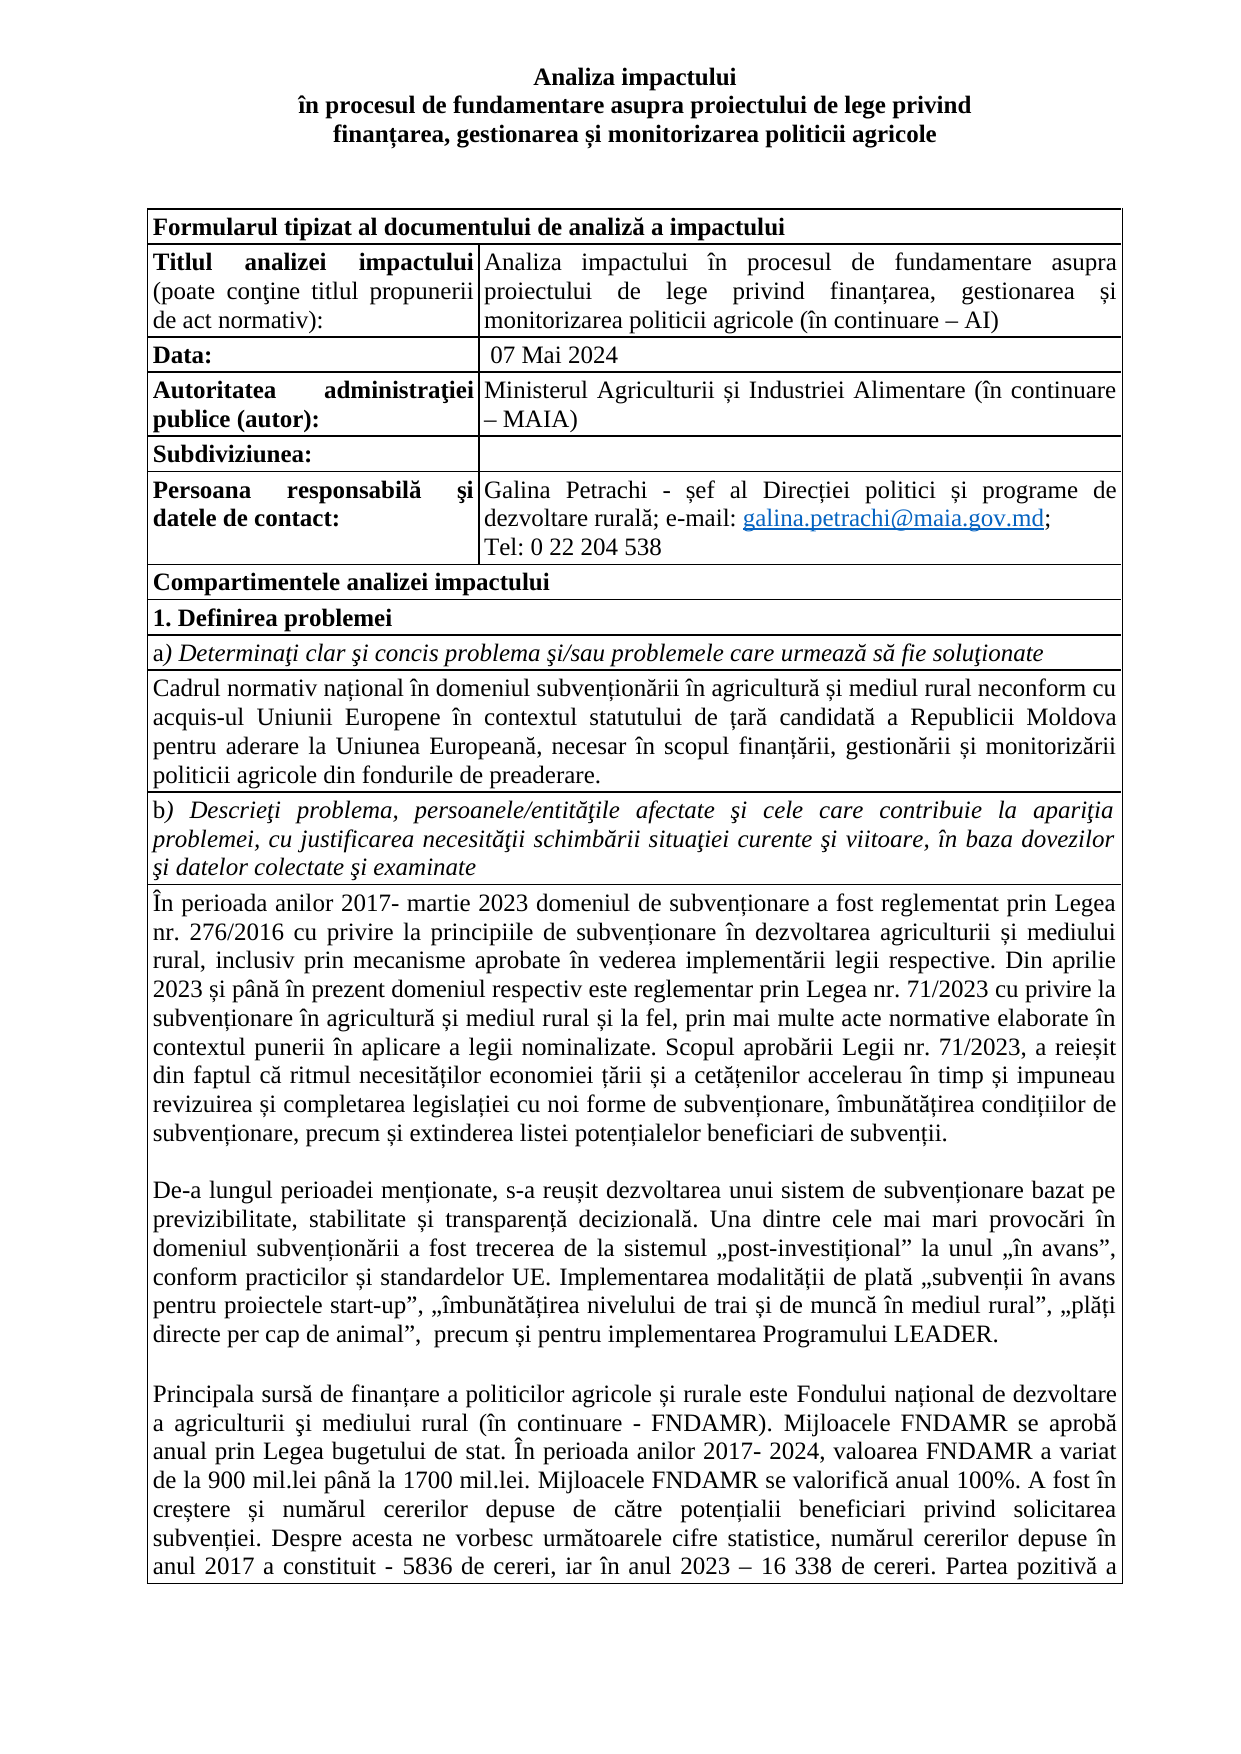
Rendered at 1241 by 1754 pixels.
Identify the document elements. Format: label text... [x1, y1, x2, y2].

table_cell Data: [148, 338, 478, 371]
table_cell Analiza impactului în procesul de fundamentare asupra proiectului de lege privind finanțarea, gestionarea și monitorizarea politicii agricole (în continuare – AI) [480, 243, 1122, 336]
table_cell 07 Mai 2024 [480, 336, 1122, 371]
table_cell [480, 435, 1122, 471]
table_cell a) Determinaţi clar şi concis problema şi/sau problemele care urmează să fie soluţionate [148, 634, 1122, 669]
table_cell Galina Petrachi - șef al Direcției politici și programe de dezvoltare rurală; e-mail: galina.petrachi@maia.gov.md; Tel: 0 22 204 538 [480, 471, 1122, 563]
table_cell Formularul tipizat al documentului de analiză a impactului [148, 208, 1122, 243]
table_cell Ministerul Agriculturii și Industriei Alimentare (în continuare – MAIA) [480, 371, 1122, 435]
table_cell Autoritatea administraţiei publice (autor): [148, 373, 478, 435]
table_cell b) Descrieţi problema, persoanele/entităţile afectate şi cele care contribuie la apariţia problemei, cu justificarea necesităţii schimbării situaţiei curente şi viitoare, în baza dovezilor şi datelor colectate şi examinate [148, 791, 1122, 884]
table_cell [148, 884, 1122, 1583]
table_cell Titlul analizei impactului (poate conţine titlul propunerii de act normativ): [148, 245, 478, 336]
table_cell Cadrul normativ național în domeniul subvenționării în agricultură și mediul rural neconform cu acquis-ul Uniunii Europene în contextul statutului de țară candidată a Republicii Moldova pentru aderare la Uniunea Europeană, necesar în scopul finanțării, gestionării și monitorizării politicii agricole din fondurile de preaderare. [148, 669, 1122, 791]
table_cell 1. Definirea problemei [148, 599, 1122, 634]
table_cell Compartimentele analizei impactului [148, 564, 1122, 599]
table_cell Subdiviziunea: [148, 437, 478, 471]
table_cell Persoana responsabilă şi datele de contact: [148, 472, 478, 563]
table_header Analiza impactului în procesul de fundamentare asupra proiectului de lege privind finanțarea, gestionarea și monitorizarea politicii agricole [148, 59, 1122, 208]
